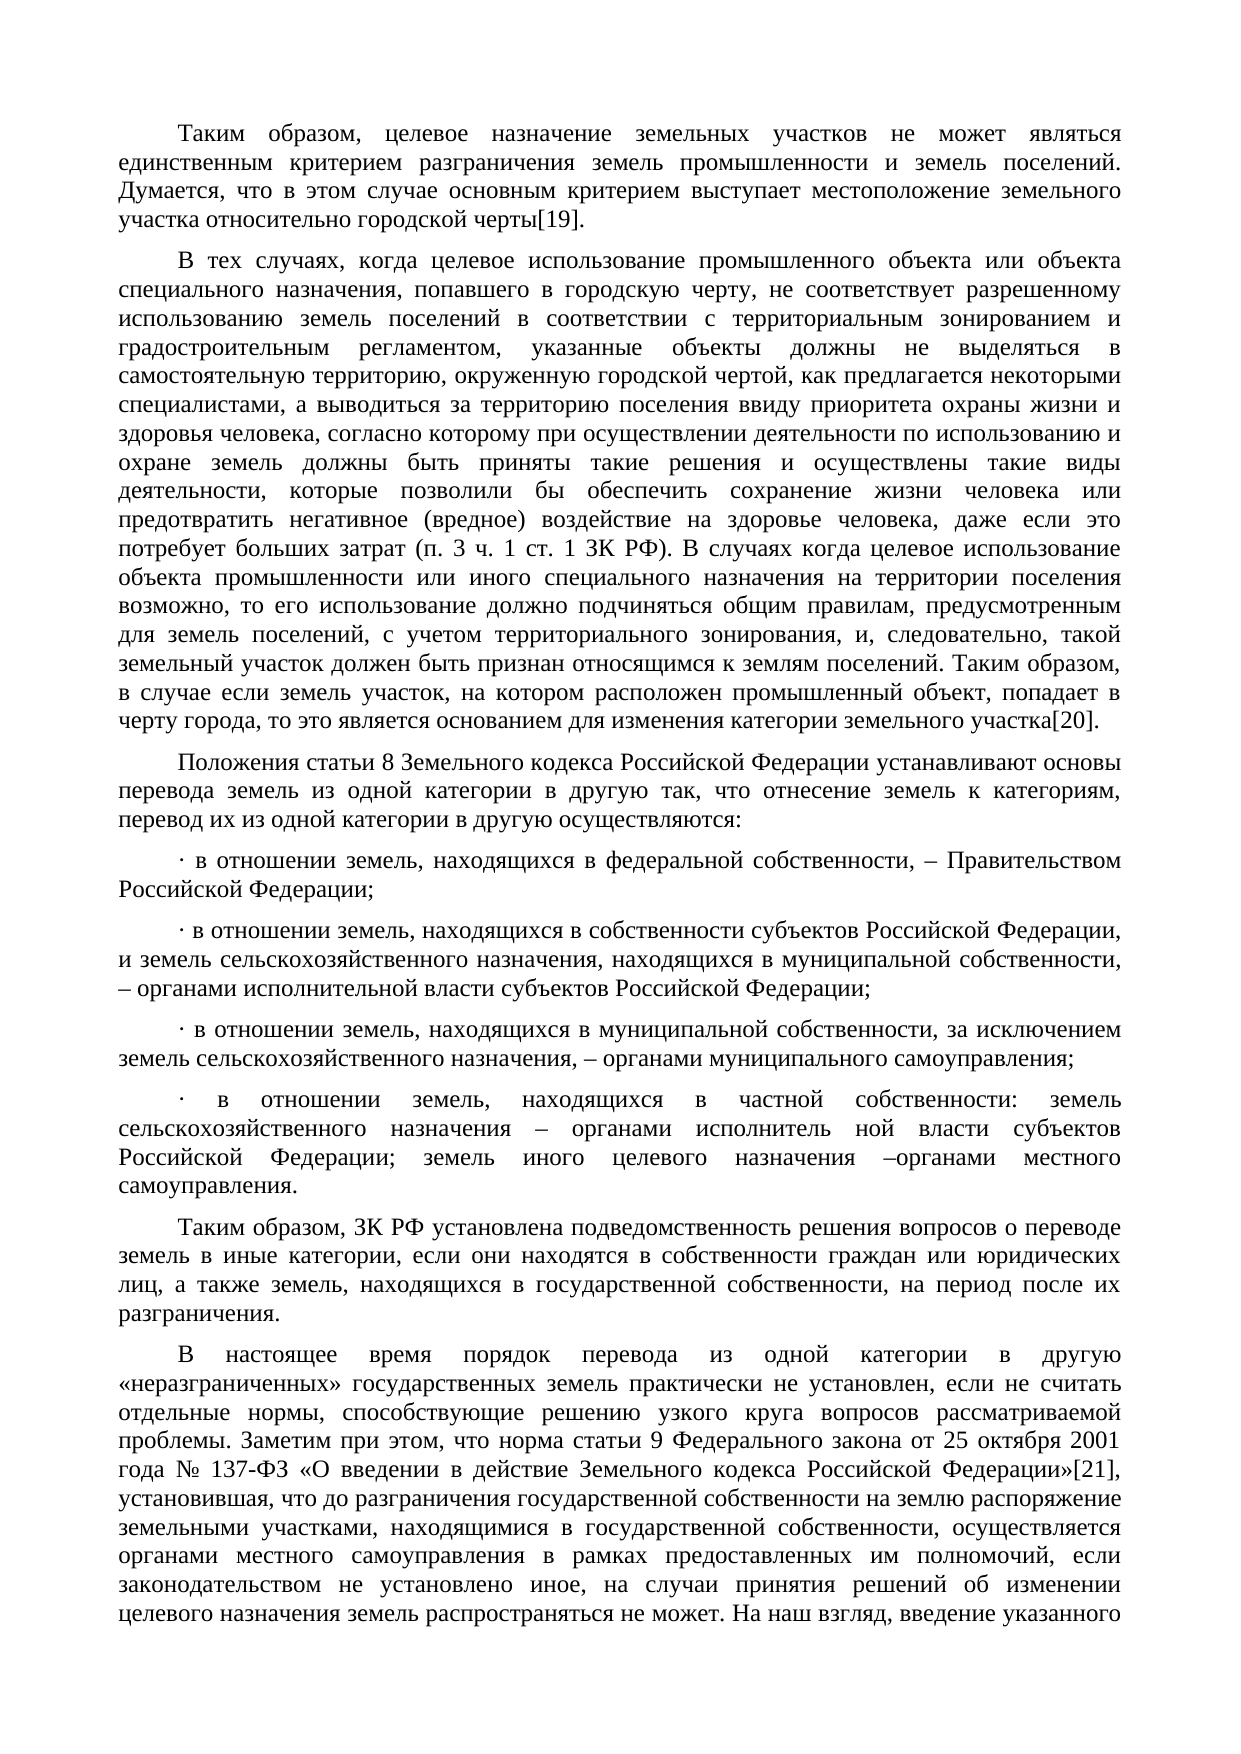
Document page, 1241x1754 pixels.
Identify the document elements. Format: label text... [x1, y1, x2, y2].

text · в отношении земель, находящихся в муниципальной собственности, за исключением земель сельскохозяйственного назначения, – органами муниципального самоуправления; [118, 1014, 1122, 1072]
text · в отношении земель, находящихся в собственности субъектов Российской Федерации, и земель сельскохозяйственного назначения, находящихся в муниципальной собственности, – органами исполнительной власти субъектов Российской Федерации; [118, 916, 1122, 1002]
text Таким образом, целевое назначение земельных участков не может являться единственным критерием разграничения земель промышленности и земель поселений. Думается, что в этом случае основным критерием выступает местоположение земельного участка относительно городской черты[19]. [118, 118, 1122, 233]
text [118, 1339, 1122, 1627]
text · в отношении земель, находящихся в частной собственности: земель сельскохозяйственного назначения – органами исполнитель ной власти субъектов Российской Федерации; земель иного целевого назначения –органами местного самоуправления. [118, 1084, 1122, 1199]
text Таким образом, ЗК РФ установлена подведомственность решения вопросов о переводе земель в иные категории, если они находятся в собственности граждан или юридических лиц, а также земель, находящихся в государственной собственности, на период после их разграничения. [118, 1212, 1122, 1327]
text Положения статьи 8 Земельного кодекса Российской Федерации устанавливают основы перевода земель из одной категории в другую так, что отнесение земель к категориям, перевод их из одной категории в другую осуществляются: [118, 747, 1122, 833]
text В тех случаях, когда целевое использование промышленного объекта или объекта специального назначения, попавшего в городскую черту, не соответствует разрешенному использованию земель поселений в соответствии с территориальным зонированием и градостроительным регламентом, указанные объекты должны не выделяться в самостоятельную территорию, окруженную городской чертой, как предлагается некоторыми специалистами, а выводиться за территорию поселения ввиду приоритета охраны жизни и здоровья человека, согласно которому при осуществлении деятельности по использованию и охране земель должны быть приняты такие решения и осуществлены такие виды деятельности, которые позволили бы обеспечить сохранение жизни человека или предотвратить негативное (вредное) воздействие на здоровье человека, даже если это потребует больших затрат (п. 3 ч. 1 ст. 1 ЗК РФ). В случаях когда целевое использование объекта промышленности или иного специального назначения на территории поселения возможно, то его использование должно подчиняться общим правилам, предусмотренным для земель поселений, с учетом территориального зонирования, и, следовательно, такой земельный участок должен быть признан относящимся к землям поселений. Таким образом, в случае если земель участок, на котором расположен промышленный объект, попадает в черту города, то это является основанием для изменения категории земельного участка[20]. [118, 246, 1122, 734]
text · в отношении земель, находящихся в федеральной собственности, – Правительством Российской Федерации; [118, 846, 1122, 903]
